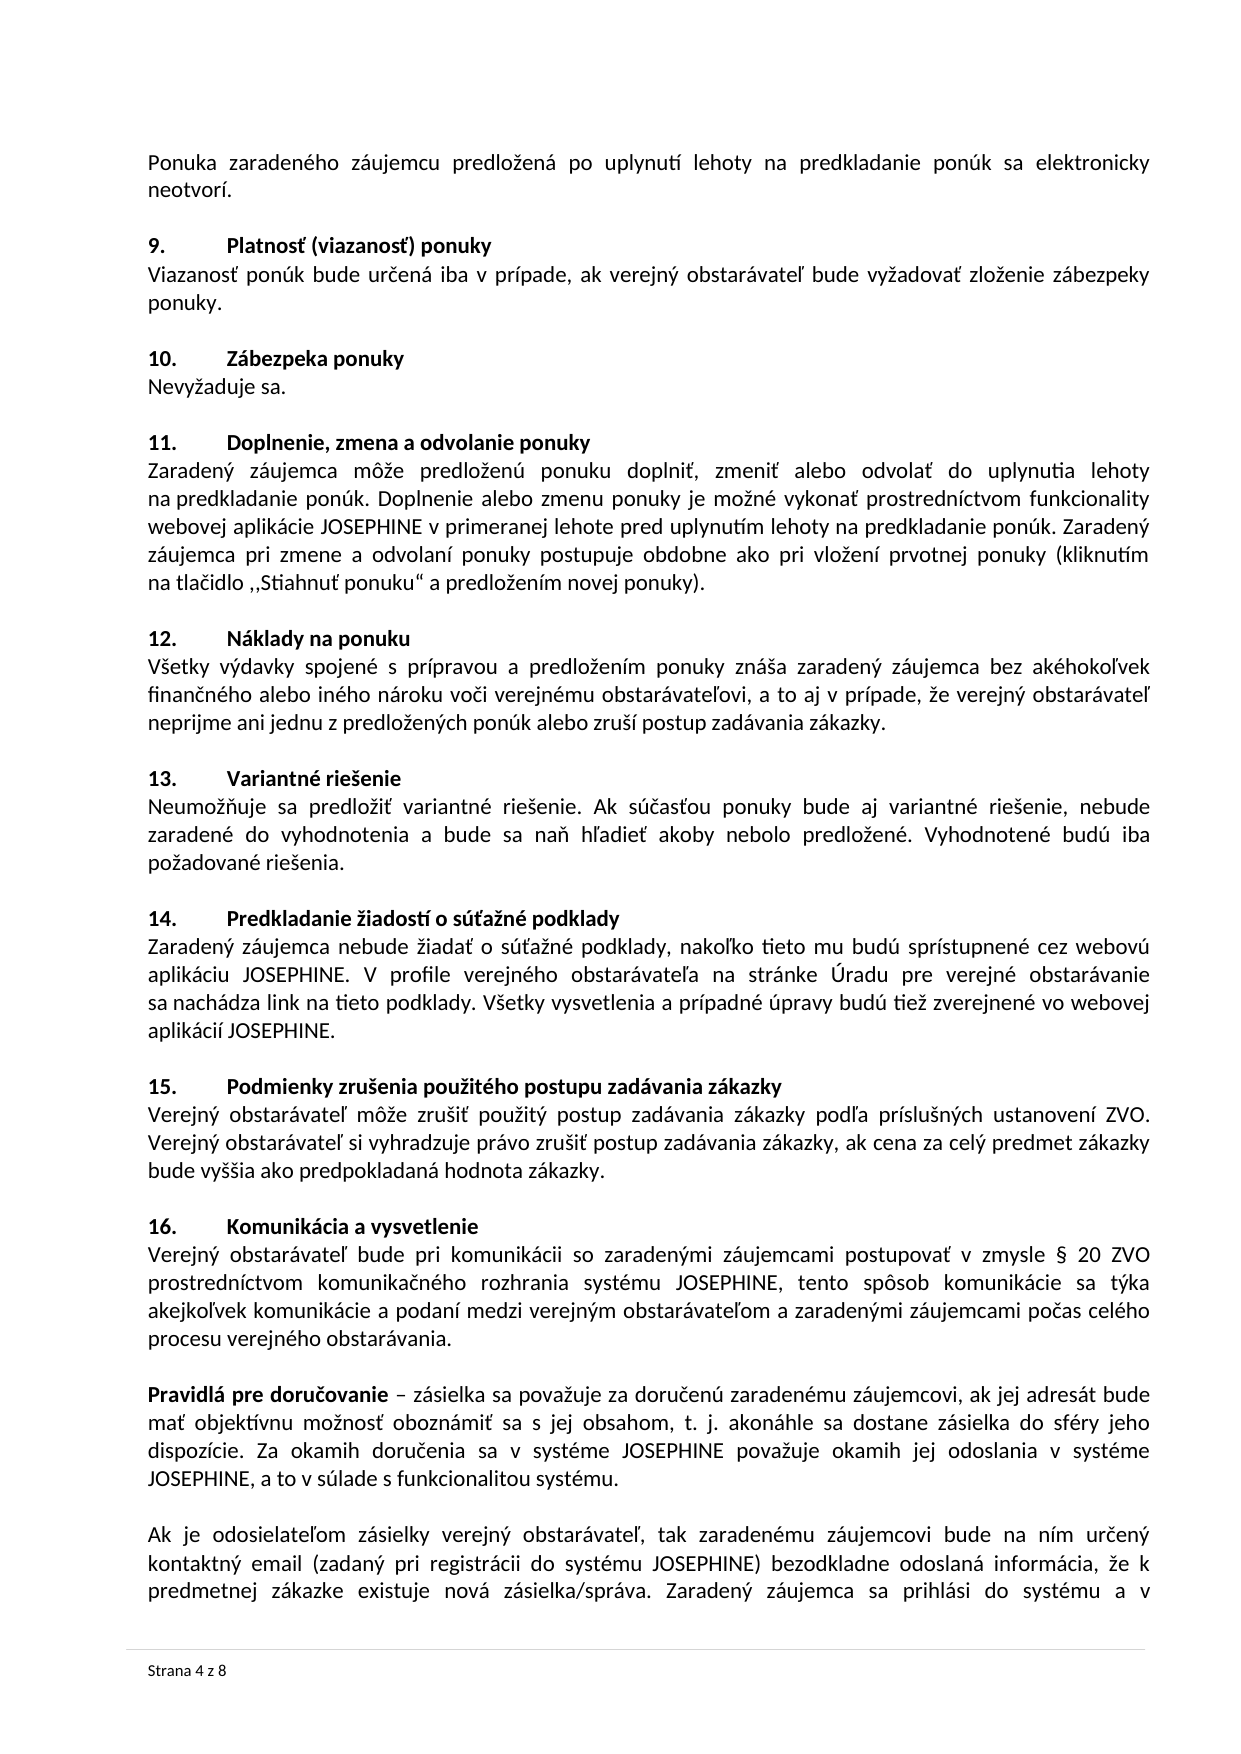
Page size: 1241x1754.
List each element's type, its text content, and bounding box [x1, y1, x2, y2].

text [148, 1521, 1152, 1605]
text 14. Predkladanie žiadostí o súťažné podklady [148, 904, 1152, 932]
text Nevyžaduje sa. [148, 372, 1152, 400]
text Pravidlá pre doručovanie – zásielka sa považuje za doručenú zaradenému záujemcovi, ak jej adresát bude mať objektívnu možnosť oboznámiť sa s jej obsahom, t. j. akonáhle sa dostane zásielka do sféry jeho dispozície. Za okamih doručenia sa v systéme JOSEPHINE považuje okamih jej odoslania v systéme JOSEPHINE, a to v súlade s funkcionalitou systému. [148, 1381, 1152, 1493]
text Ponuka zaradeného záujemcu predložená po uplynutí lehoty na predkladanie ponúk sa elektronicky neotvorí. [148, 148, 1152, 204]
text 16. Komunikácia a vysvetlenie [148, 1212, 1152, 1240]
text 12. Náklady na ponuku [148, 624, 1152, 652]
text 9. Platnosť (viazanosť) ponuky [148, 232, 1152, 260]
text Verejný obstarávateľ bude pri komunikácii so zaradenými záujemcami postupovať v zmysle § 20 ZVO prostredníctvom komunikačného rozhrania systému JOSEPHINE, tento spôsob komunikácie sa týka akejkoľvek komunikácie a podaní medzi verejným obstarávateľom a zaradenými záujemcami počas celého procesu verejného obstarávania. [148, 1240, 1152, 1352]
text Zaradený záujemca nebude žiadať o súťažné podklady, nakoľko tieto mu budú sprístupnené cez webovú aplikáciu JOSEPHINE. V profile verejného obstarávateľa na stránke Úradu pre verejné obstarávanie sa nachádza link na tieto podklady. Všetky vysvetlenia a prípadné úpravy budú tiež zverejnené vo webovej aplikácií JOSEPHINE. [148, 932, 1152, 1044]
text Neumožňuje sa predložiť variantné riešenie. Ak súčasťou ponuky bude aj variantné riešenie, nebude zaradené do vyhodnotenia a bude sa naň hľadieť akoby nebolo predložené. Vyhodnotené budú iba požadované riešenia. [148, 792, 1152, 876]
text 13. Variantné riešenie [148, 764, 1152, 792]
text 11. Doplnenie, zmena a odvolanie ponuky [148, 428, 1152, 456]
text 15. Podmienky zrušenia použitého postupu zadávania zákazky [148, 1072, 1152, 1100]
text Verejný obstarávateľ môže zrušiť použitý postup zadávania zákazky podľa príslušných ustanovení ZVO. Verejný obstarávateľ si vyhradzuje právo zrušiť postup zadávania zákazky, ak cena za celý predmet zákazky bude vyššia ako predpokladaná hodnota zákazky. [148, 1100, 1152, 1184]
text Všetky výdavky spojené s prípravou a predložením ponuky znáša zaradený záujemca bez akéhokoľvek finančného alebo iného nároku voči verejnému obstarávateľovi, a to aj v prípade, že verejný obstarávateľ neprijme ani jednu z predložených ponúk alebo zruší postup zadávania zákazky. [148, 652, 1152, 736]
text Zaradený záujemca môže predloženú ponuku doplniť, zmeniť alebo odvolať do uplynutia lehoty na predkladanie ponúk. Doplnenie alebo zmenu ponuky je možné vykonať prostredníctvom funkcionality webovej aplikácie JOSEPHINE v primeranej lehote pred uplynutím lehoty na predkladanie ponúk. Zaradený záujemca pri zmene a odvolaní ponuky postupuje obdobne ako pri vložení prvotnej ponuky (kliknutím na tlačidlo ,,Stiahnuť ponuku“ a predložením novej ponuky). [148, 456, 1152, 596]
text 10. Zábezpeka ponuky [148, 344, 1152, 372]
text Viazanosť ponúk bude určená iba v prípade, ak verejný obstarávateľ bude vyžadovať zloženie zábezpeky ponuky. [148, 260, 1152, 316]
